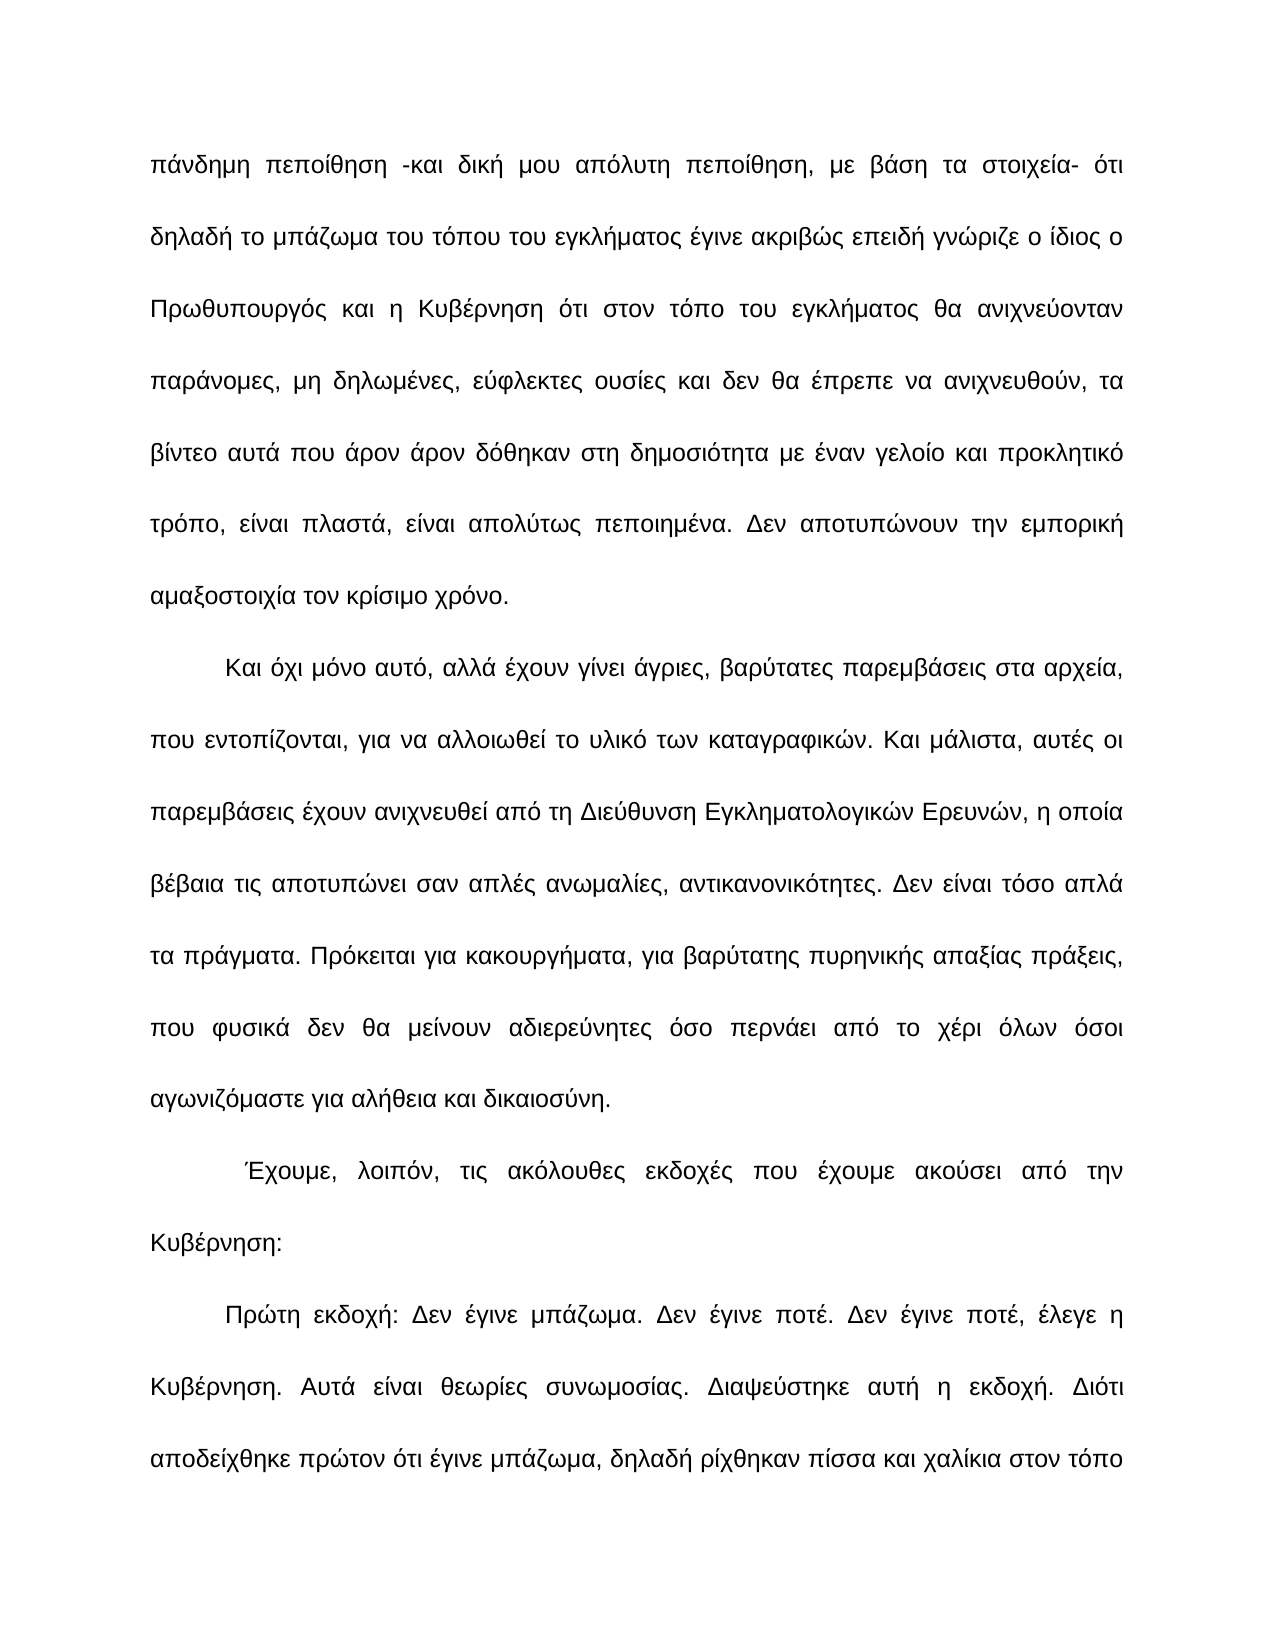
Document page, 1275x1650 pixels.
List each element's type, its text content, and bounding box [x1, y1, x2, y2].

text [150, 150, 1125, 610]
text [150, 1300, 1125, 1472]
text Έχουμε, λοιπόν, τις ακόλουθες εκδοχές που έχουμε ακούσει από την Κυβέρνηση: [150, 1156, 1125, 1257]
text Και όχι μόνο αυτό, αλλά έχουν γίνει άγριες, βαρύτατες παρεμβάσεις στα αρχεία, που εντοπίζονται, για να αλλοιωθεί το υλικό των καταγραφικών. Και μάλιστα, αυτές οι παρεμβάσεις έχουν ανιχνευθεί από τη Διεύθυνση Εγκληματολογικών Ερευνών, η οποία βέβαια τις αποτυπώνει σαν απλές ανωμαλίες, αντικανονικότητες. Δεν είναι τόσο απλά τα πράγματα. Πρόκειται για κακουργήματα, για βαρύτατης πυρηνικής απαξίας πράξεις, που φυσικά δεν θα μείνουν αδιερεύνητες όσο περνάει από το χέρι όλων όσοι αγωνιζόμαστε για αλήθεια και δικαιοσύνη. [150, 653, 1125, 1113]
